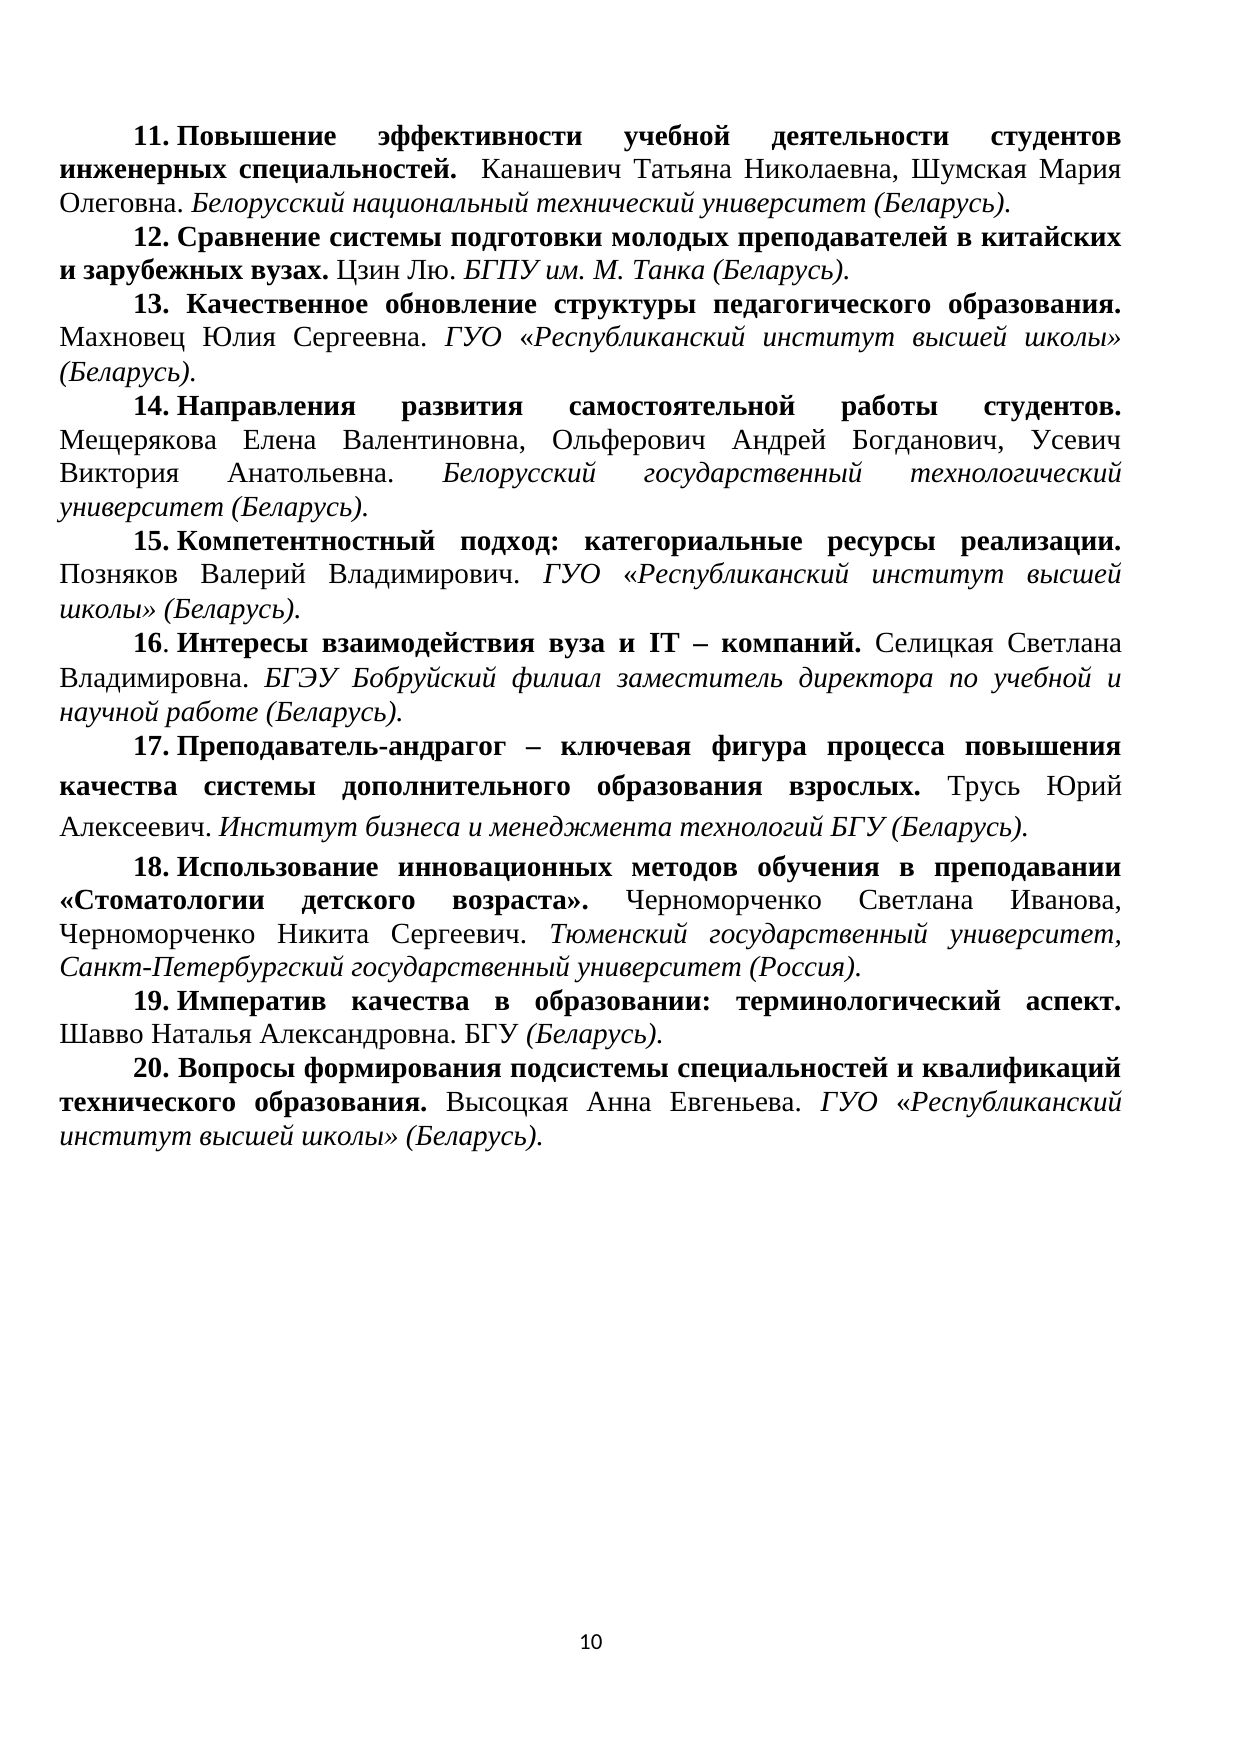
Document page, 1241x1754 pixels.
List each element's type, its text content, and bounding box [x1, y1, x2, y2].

text 19. Императив качества в образовании: терминологический аспект. Шавво Наталья Александровна. БГУ (Беларусь). [59, 983, 1122, 1050]
text 12. Сравнение системы подготовки молодых преподавателей в китайских и зарубежных вузах. Цзин Лю. БГПУ им. М. Танка (Беларусь). [59, 219, 1122, 286]
text 16. Интересы взаимодействия вуза и IT – компаний. Селицкая Светлана Владимировна. БГЭУ Бобруйский филиал заместитель директора по учебной и научной работе (Беларусь). [59, 625, 1122, 728]
text 14. Направления развития самостоятельной работы студентов. Мещерякова Елена Валентиновна, Ольферович Андрей Богданович, Усевич Виктория Анатольевна. Белорусский государственный технологический университет (Беларусь). [59, 388, 1122, 523]
text 13. Качественное обновление структуры педагогического образования. Махновец Юлия Сергеевна. ГУО «Республиканский институт высшей школы» (Беларусь). [59, 286, 1122, 388]
text 17. Преподаватель-андрагог – ключевая фигура процесса повышения качества системы дополнительного образования взрослых. Трусь Юрий Алексеевич. Институт бизнеса и менеджмента технологий БГУ (Беларусь). [59, 728, 1122, 843]
text 15. Компетентностный подход: категориальные ресурсы реализации. Позняков Валерий Владимирович. ГУО «Республиканский институт высшей школы» (Беларусь). [59, 523, 1122, 625]
text 20. Вопросы формирования подсистемы специальностей и квалификаций технического образования. Высоцкая Анна Евгеньева. ГУО «Республиканский институт высшей школы» (Беларусь). [59, 1050, 1122, 1153]
text 11. Повышение эффективности учебной деятельности студентов инженерных специальностей. Канашевич Татьяна Николаевна, Шумская Мария Олеговна. Белорусский национальный технический университет (Беларусь). [59, 118, 1122, 219]
text 18. Использование инновационных методов обучения в преподавании «Стоматологии детского возраста». Черноморченко Светлана Иванова, Черноморченко Никита Сергеевич. Тюменский государственный университет, Санкт-Петербургский государственный университет (Россия). [59, 849, 1122, 983]
